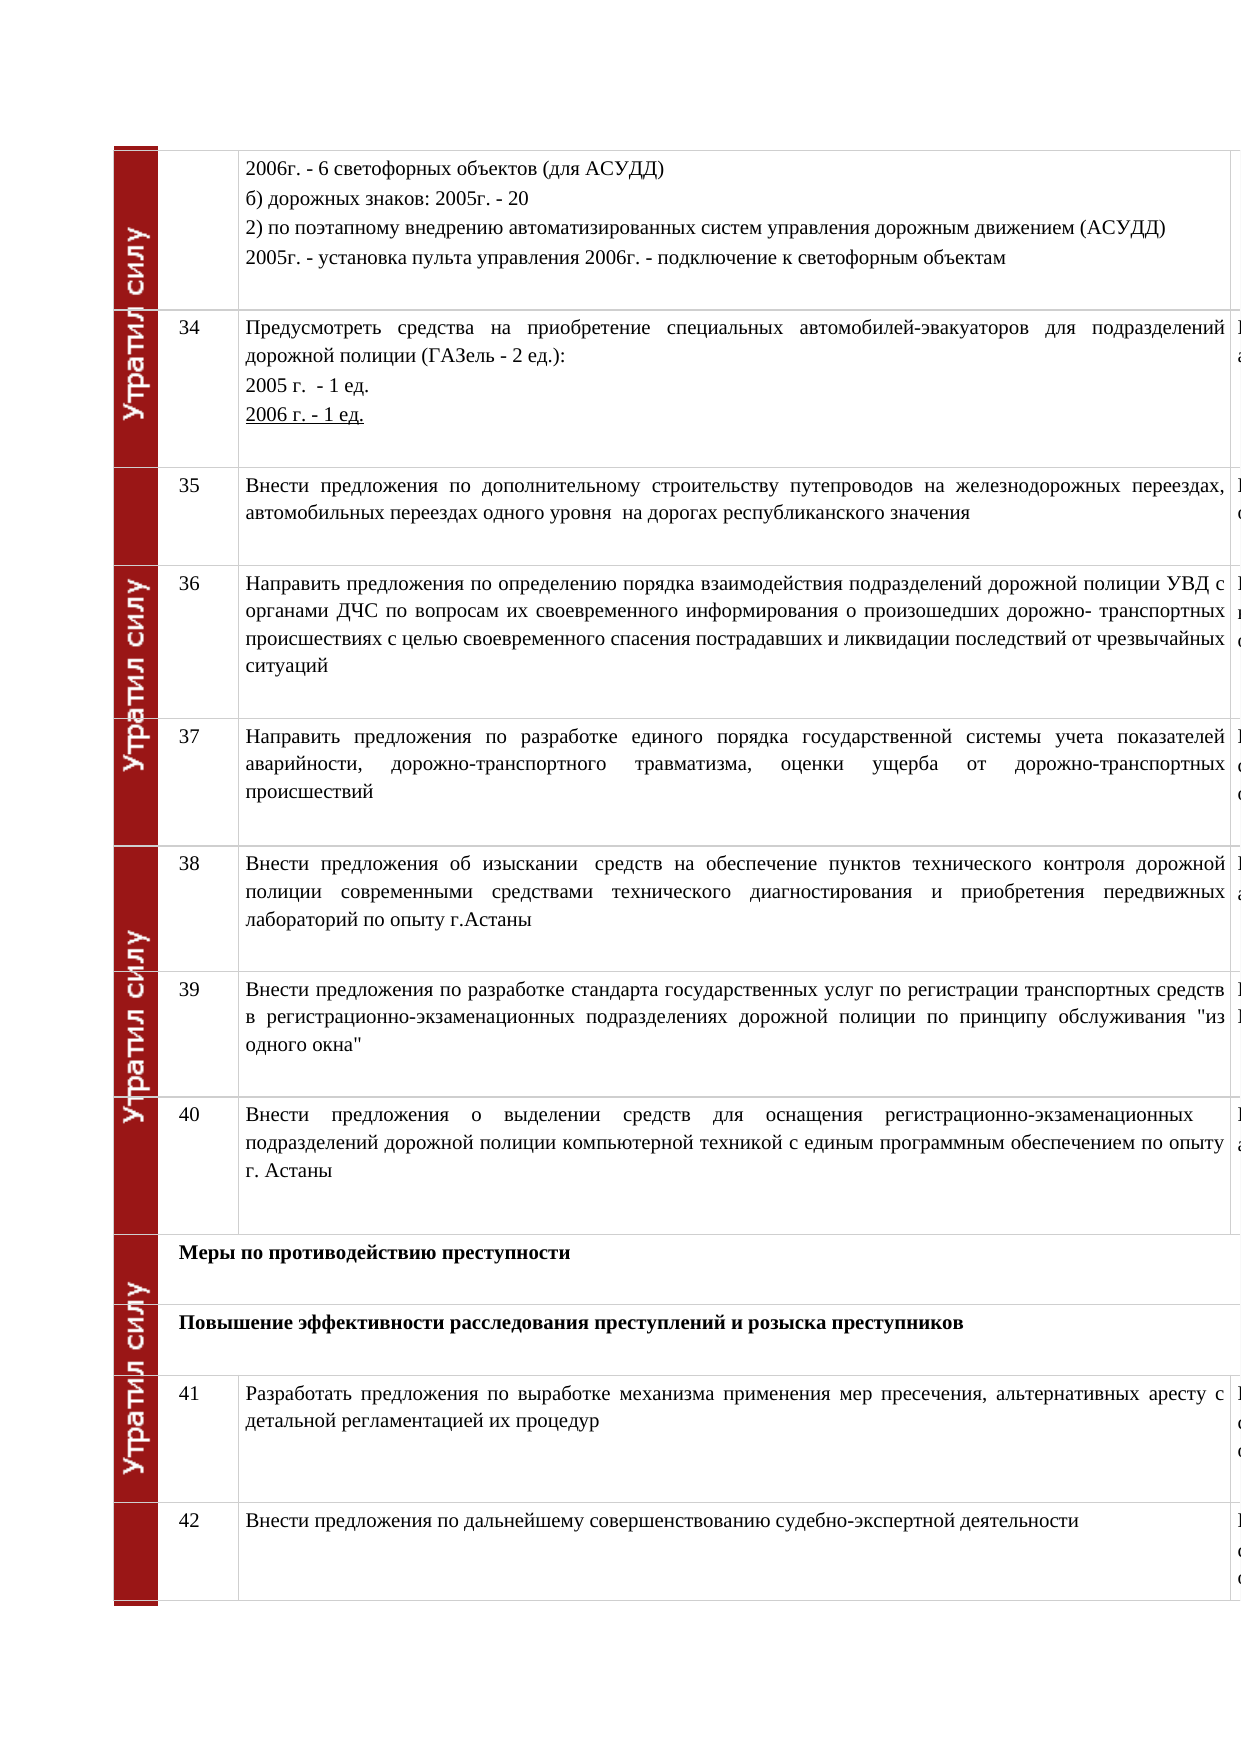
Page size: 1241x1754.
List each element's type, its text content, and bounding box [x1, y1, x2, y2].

table_cell 36 [114, 566, 238, 718]
table_cell Внести предложения по дополнительному строительству путепроводов на железнодорожных переездах, автомобильных переездах одного уровня на дорогах республиканского значения [239, 468, 1230, 564]
table_cell Направить предложения по определению порядка взаимодействия подразделений дорожной полиции УВД с органами ДЧС по вопросам их своевременного информирования о произошедших дорожно- транспортных происшествиях с целью своевременного спасения пострадавших и ликвидации последствий от чрезвычайных ситуаций [239, 566, 1230, 718]
table_cell 35 [114, 468, 238, 564]
table_cell Внести предложения по разработке стандарта государственных услуг по регистрации транспортных средств в регистрационно-экзаменационных подразделениях дорожной полиции по принципу обслуживания "из одного окна" [239, 972, 1230, 1096]
table_cell Внести предложения о выделении средств для оснащения регистрационно-экзаменационных подразделений дорожной полиции компьютерной техникой с единым программным обеспечением по опыту г. Астаны [239, 1098, 1230, 1234]
table_cell Разработать предложения по выработке механизма применения мер пресечения, альтернативных аресту с детальной регламентацией их процедур [239, 1376, 1230, 1502]
table_cell 42 [114, 1503, 238, 1600]
table_cell Повышение эффективности расследования преступлений и розыска преступников [114, 1305, 1240, 1374]
table_cell 33 [114, 151, 238, 309]
picture [114, 1601, 158, 1606]
table_cell Внести предложения по дальнейшему совершенствованию судебно-экспертной деятельности [239, 1503, 1230, 1600]
table_cell Внести предложения об изыскании средств на обеспечение пунктов технического контроля дорожной полиции современными средствами технического диагностирования и приобретения передвижных лабораторий по опыту г.Астаны [239, 847, 1230, 971]
picture [114, 146, 158, 150]
table_cell 39 [114, 972, 238, 1096]
table_cell Предусмотреть средства на приобретение специальных автомобилей-эвакуаторов для подразделений дорожной полиции (ГАЗель - 2 ед.): 2005 г. - 1 ед. 2006 г. - 1 ед. [239, 311, 1230, 467]
table_cell 37 [114, 719, 238, 845]
table_cell 34 [114, 311, 238, 467]
table_cell 40 [114, 1098, 238, 1234]
table_cell 38 [114, 847, 238, 971]
table_cell Направить предложения по разработке единого порядка государственной системы учета показателей аварийности, дорожно-транспортного травматизма, оценки ущерба от дорожно-транспортных происшествий [239, 719, 1230, 845]
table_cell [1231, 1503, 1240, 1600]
table_cell Меры по противодействию преступности [114, 1235, 1240, 1304]
table_cell 41 [114, 1376, 238, 1502]
